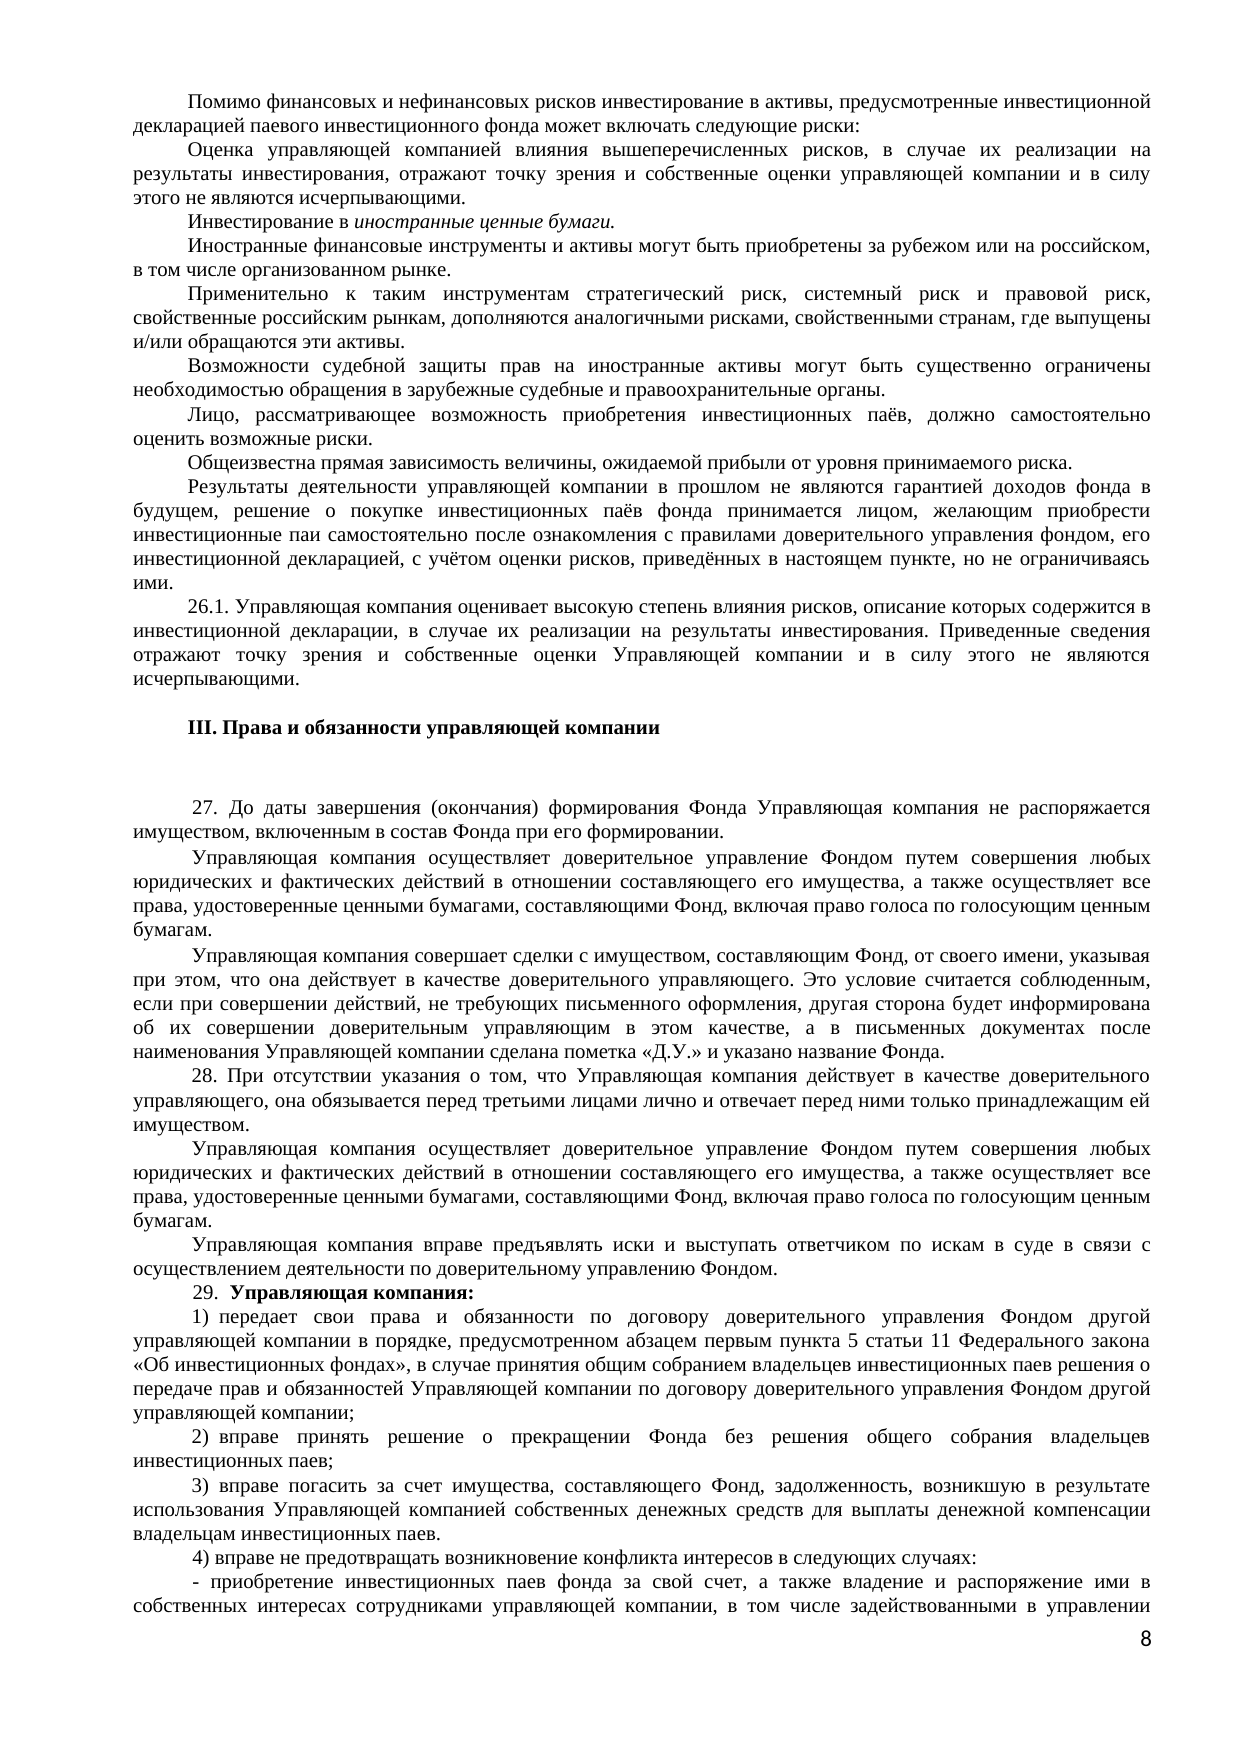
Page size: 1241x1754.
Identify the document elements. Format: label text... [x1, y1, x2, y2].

text 26.1. Управляющая компания оценивает высокую степень влияния рисков, описание которых содержится в инвестиционной декларации, в случае их реализации на результаты инвестирования. Приведенные сведения отражают точку зрения и собственные оценки Управляющей компании и в силу этого не являются исчерпывающими. [133, 594, 1152, 690]
list передает свои права и обязанности по договору доверительного управления Фондом другой управляющей компании в порядке, предусмотренном абзацем первым пункта 5 статьи 11 Федерального закона «Об инвестиционных фондах», в случае принятия общим собранием владельцев инвестиционных паев решения о передаче прав и обязанностей Управляющей компании по договору доверительного управления Фондом другой управляющей компании; [133, 1304, 1152, 1424]
list вправе погасить за счет имущества, составляющего Фонд, задолженность, возникшую в результате использования Управляющей компанией собственных денежных средств для выплаты денежной компенсации владельцам инвестиционных паев. [133, 1472, 1152, 1545]
text Иностранные финансовые инструменты и активы могут быть приобретены за рубежом или на российском, в том числе организованном рынке. [133, 233, 1152, 281]
text Общеизвестна прямая зависимость величины, ожидаемой прибыли от уровня принимаемого риска. [133, 449, 1152, 474]
text 4) вправе не предотвращать возникновение конфликта интересов в следующих случаях: [133, 1545, 1152, 1569]
text 29. Управляющая компания: [192, 1280, 1152, 1304]
text Оценка управляющей компанией влияния вышеперечисленных рисков, в случае их реализации на результаты инвестирования, отражают точку зрения и собственные оценки управляющей компании и в силу этого не являются исчерпывающими. [133, 137, 1152, 209]
text Управляющая компания совершает сделки с имуществом, составляющим Фонд, от своего имени, указывая при этом, что она действует в качестве доверительного управляющего. Это условие считается соблюденным, если при совершении действий, не требующих письменного оформления, другая сторона будет информирована об их совершении доверительным управляющим в этом качестве, а в письменных документах после наименования Управляющей компании сделана пометка «Д.У.» и указано название Фонда. [133, 943, 1152, 1063]
text Лицо, рассматривающее возможность приобретения инвестиционных паёв, должно самостоятельно оценить возможные риски. [133, 401, 1152, 449]
text Управляющая компания осуществляет доверительное управление Фондом путем совершения любых юридических и фактических действий в отношении составляющего его имущества, а также осуществляет все права, удостоверенные ценными бумагами, составляющими Фонд, включая право голоса по голосующим ценным бумагам. [133, 1136, 1152, 1232]
text Управляющая компания вправе предъявлять иски и выступать ответчиком по искам в суде в связи с осуществлением деятельности по доверительному управлению Фондом. [133, 1232, 1152, 1280]
text 27. До даты завершения (окончания) формирования Фонда Управляющая компания не распоряжается имуществом, включенным в состав Фонда при его формировании. [133, 795, 1152, 843]
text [133, 1569, 1152, 1617]
list вправе принять решение о прекращении Фонда без решения общего собрания владельцев инвестиционных паев; [133, 1424, 1152, 1472]
text Результаты деятельности управляющей компании в прошлом не являются гарантией доходов фонда в будущем, решение о покупке инвестиционных паёв фонда принимается лицом, желающим приобрести инвестиционные паи самостоятельно после ознакомления с правилами доверительного управления фондом, его инвестиционной декларацией, с учётом оценки рисков, приведённых в настоящем пункте, но не ограничиваясь ими. [133, 474, 1152, 594]
text III. Права и обязанности управляющей компании [133, 715, 1152, 739]
text 28. При отсутствии указания о том, что Управляющая компания действует в качестве доверительного управляющего, она обязывается перед третьими лицами лично и отвечает перед ними только принадлежащим ей имуществом. [133, 1063, 1152, 1136]
text Инвестирование в иностранные ценные бумаги. [133, 209, 1152, 233]
text Помимо финансовых и нефинансовых рисков инвестирование в активы, предусмотренные инвестиционной декларацией паевого инвестиционного фонда может включать следующие риски: [133, 89, 1152, 137]
text Управляющая компания осуществляет доверительное управление Фондом путем совершения любых юридических и фактических действий в отношении составляющего его имущества, а также осуществляет все права, удостоверенные ценными бумагами, составляющими Фонд, включая право голоса по голосующим ценным бумагам. [133, 845, 1152, 941]
text Применительно к таким инструментам стратегический риск, системный риск и правовой риск, свойственные российским рынкам, дополняются аналогичными рисками, свойственными странам, где выпущены и/или обращаются эти активы. [133, 281, 1152, 353]
text Возможности судебной защиты прав на иностранные активы могут быть существенно ограничены необходимостью обращения в зарубежные судебные и правоохранительные органы. [133, 353, 1152, 401]
